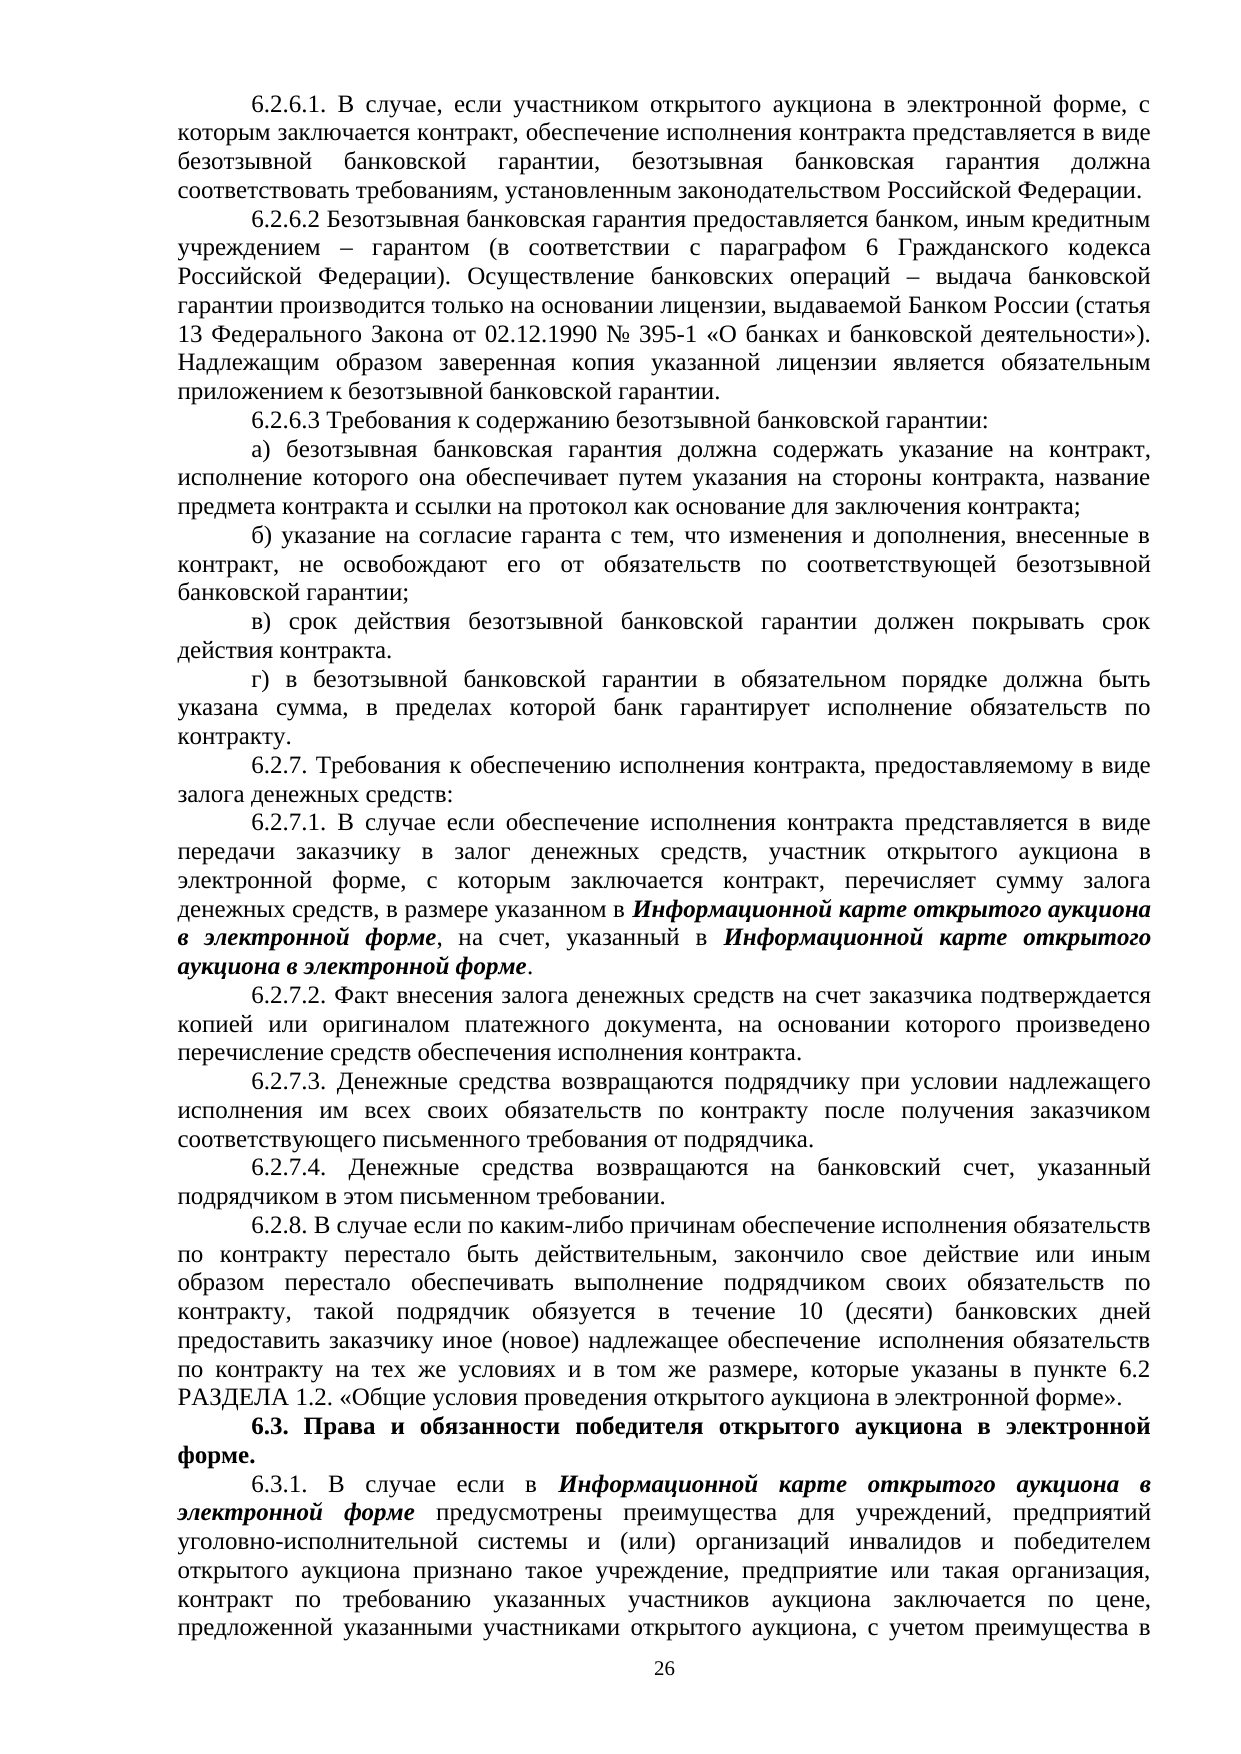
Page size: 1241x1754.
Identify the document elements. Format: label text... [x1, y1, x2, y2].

list 6.2.7.1. В случае если обеспечение исполнения контракта представляется в виде передачи заказчику в залог денежных средств, участник открытого аукциона в электронной форме, с которым заключается контракт, перечисляет сумму залога денежных средств, в размере указанном в Информационной карте открытого аукциона в электронной форме, на счет, указанный в Информационной карте открытого аукциона в электронной форме. [177, 807, 1152, 980]
list 6.2.7.2. Факт внесения залога денежных средств на счет заказчика подтверждается копией или оригиналом платежного документа, на основании которого произведено перечисление средств обеспечения исполнения контракта. [177, 980, 1152, 1066]
text 6.2.8. В случае если по каким-либо причинам обеспечение исполнения обязательств по контракту перестало быть действительным, закончило свое действие или иным образом перестало обеспечивать выполнение подрядчиком своих обязательств по контракту, такой подрядчик обязуется в течение 10 (десяти) банковских дней предоставить заказчику иное (новое) надлежащее обеспечение исполнения обязательств по контракту на тех же условиях и в том же размере, которые указаны в пункте 6.2 Раздела 1.2. «Общие условия проведения открытого аукциона в электронной форме». [177, 1210, 1152, 1411]
text 6.2.6.1. В случае, если участником открытого аукциона в электронной форме, с которым заключается контракт, обеспечение исполнения контракта представляется в виде безотзывной банковской гарантии, безотзывная банковская гарантия должна соответствовать требованиям, установленным законодательством Российской Федерации. [177, 89, 1152, 204]
text 6.3. Права и обязанности победителя открытого аукциона в электронной форме. [177, 1411, 1152, 1469]
list 6.2.7.3. Денежные средства возвращаются подрядчику при условии надлежащего исполнения им всех своих обязательств по контракту после получения заказчиком соответствующего письменного требования от подрядчика. [177, 1066, 1152, 1152]
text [177, 1469, 1152, 1641]
text 6.2.6.3 Требования к содержанию безотзывной банковской гарантии: [177, 405, 1152, 434]
text 6.2.6.2 Безотзывная банковская гарантия предоставляется банком, иным кредитным учреждением – гарантом (в соответствии с параграфом 6 Гражданского кодекса Российской Федерации). Осуществление банковских операций – выдача банковской гарантии производится только на основании лицензии, выдаваемой Банком России (статья 13 Федерального Закона от 02.12.1990 № 395-1 «О банках и банковской деятельности»). Надлежащим образом заверенная копия указанной лицензии является обязательным приложением к безотзывной банковской гарантии. [177, 204, 1152, 405]
text в) срок действия безотзывной банковской гарантии должен покрывать срок действия контракта. [177, 606, 1152, 664]
list 6.2.7.4. Денежные средства возвращаются на банковский счет, указанный подрядчиком в этом письменном требовании. [177, 1152, 1152, 1210]
text а) безотзывная банковская гарантия должна содержать указание на контракт, исполнение которого она обеспечивает путем указания на стороны контракта, название предмета контракта и ссылки на протокол как основание для заключения контракта; [177, 434, 1152, 520]
text 6.2.7. Требования к обеспечению исполнения контракта, предоставляемому в виде залога денежных средств: [177, 750, 1152, 807]
text б) указание на согласие гаранта с тем, что изменения и дополнения, внесенные в контракт, не освобождают его от обязательств по соответствующей безотзывной банковской гарантии; [177, 520, 1152, 606]
text г) в безотзывной банковской гарантии в обязательном порядке должна быть указана сумма, в пределах которой банк гарантирует исполнение обязательств по контракту. [177, 664, 1152, 750]
